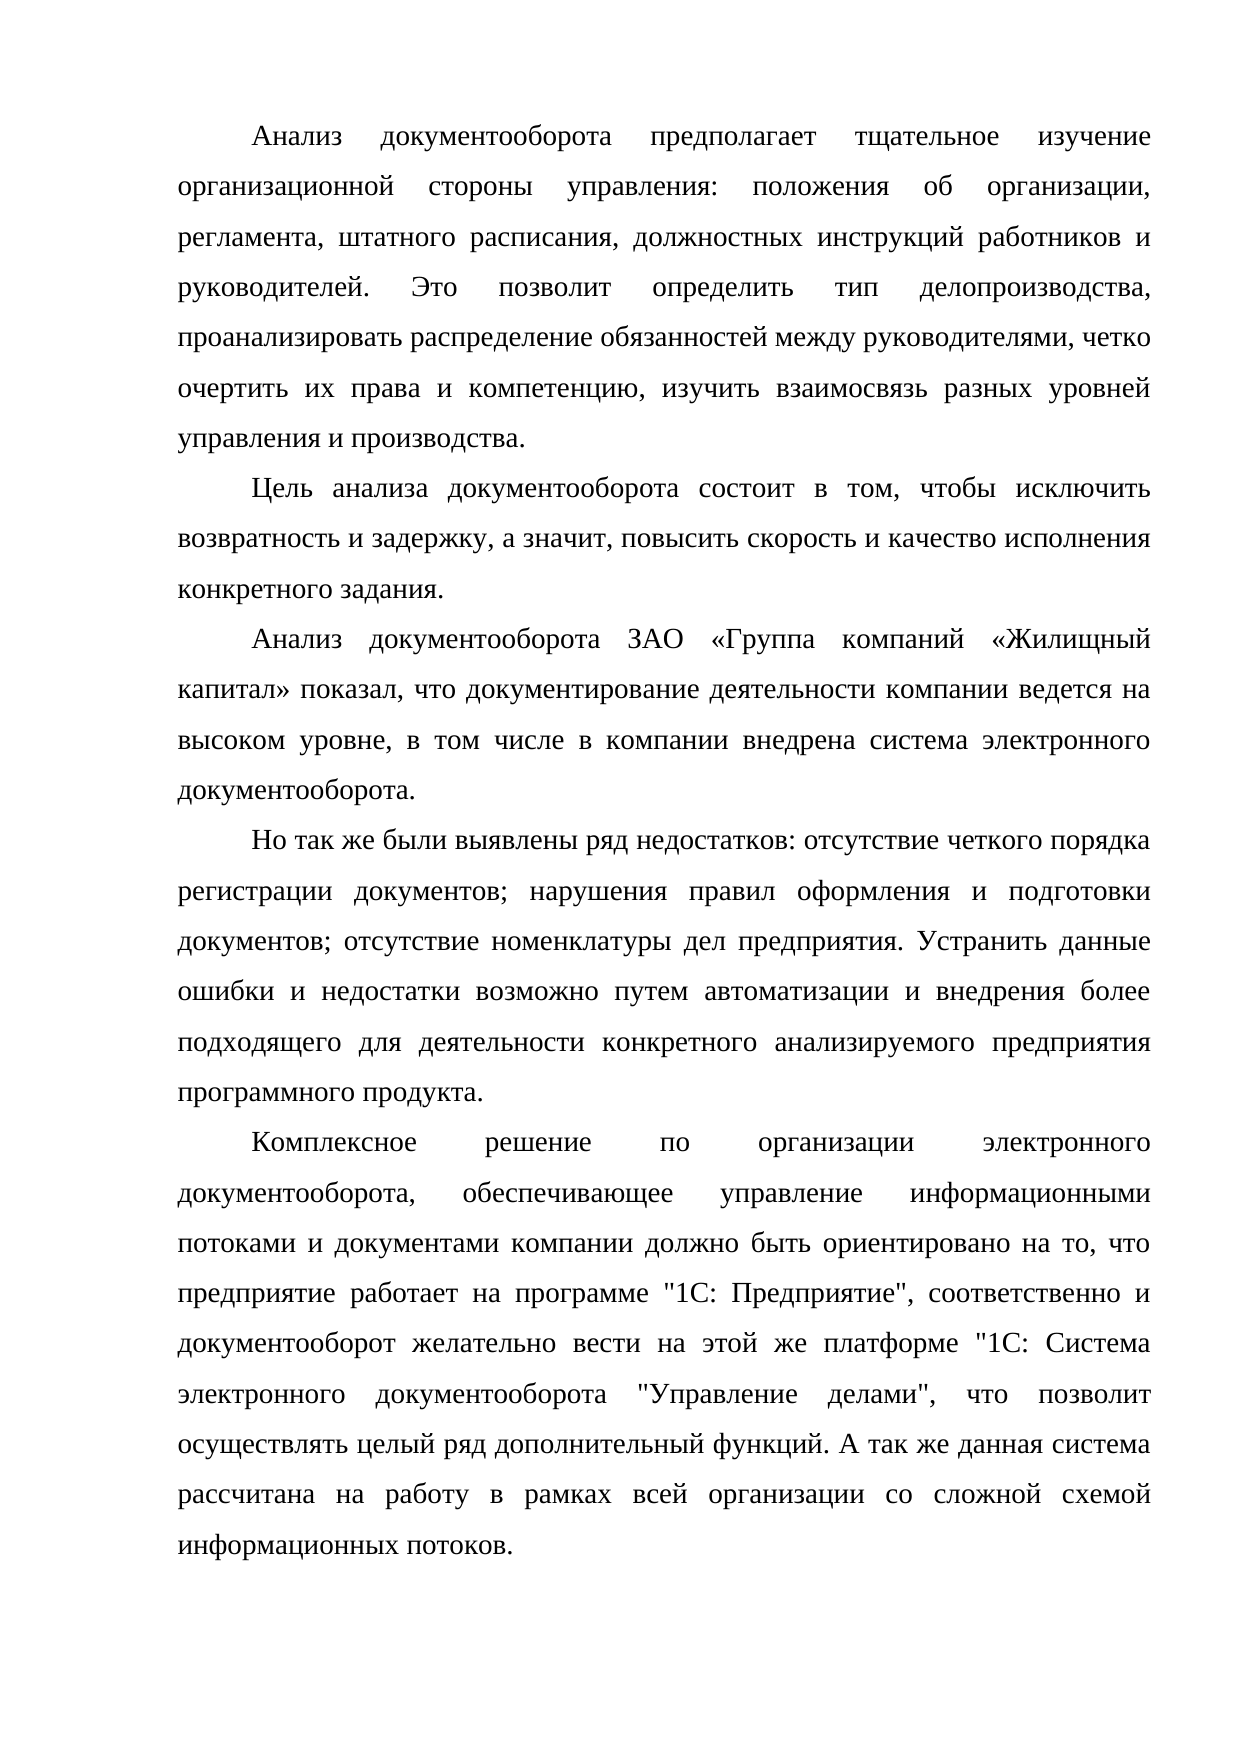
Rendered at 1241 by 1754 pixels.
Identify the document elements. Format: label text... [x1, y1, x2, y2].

text Цель анализа документооборота состоит в том, чтобы исключить возвратность и задержку, а значит, повысить скорость и качество исполнения конкретного задания. [177, 470, 1152, 604]
text Но так же были выявлены ряд недостатков: отсутствие четкого порядка регистрации документов; нарушения правил оформления и подготовки документов; отсутствие номенклатуры дел предприятия. Устранить данные ошибки и недостатки возможно путем автоматизации и внедрения более подходящего для деятельности конкретного анализируемого предприятия программного продукта. [177, 822, 1152, 1108]
text Анализ документооборота ЗАО «Группа компаний «Жилищный капитал» показал, что документирование деятельности компании ведется на высоком уровне, в том числе в компании внедрена система электронного документооборота. [177, 621, 1152, 806]
text Комплексное решение по организации электронного документооборота, обеспечивающее управление информационными потоками и документами компании должно быть ориентировано на то, что предприятие работает на программе "1С: Предприятие", соответственно и документооборот желательно вести на этой же платформе "1С: Система электронного документооборота "Управление делами", что позволит осуществлять целый ряд дополнительный функций. А так же данная система рассчитана на работу в рамках всей организации со сложной схемой информационных потоков. [177, 1124, 1152, 1560]
text Анализ документооборота предполагает тщательное изучение организационной стороны управления: положения об организации, регламента, штатного расписания, должностных инструкций работников и руководителей. Это позволит определить тип делопроизводства, проанализировать распределение обязанностей между руководителями, четко очертить их права и компетенцию, изучить взаимосвязь разных уровней управления и производства. [177, 118, 1152, 453]
